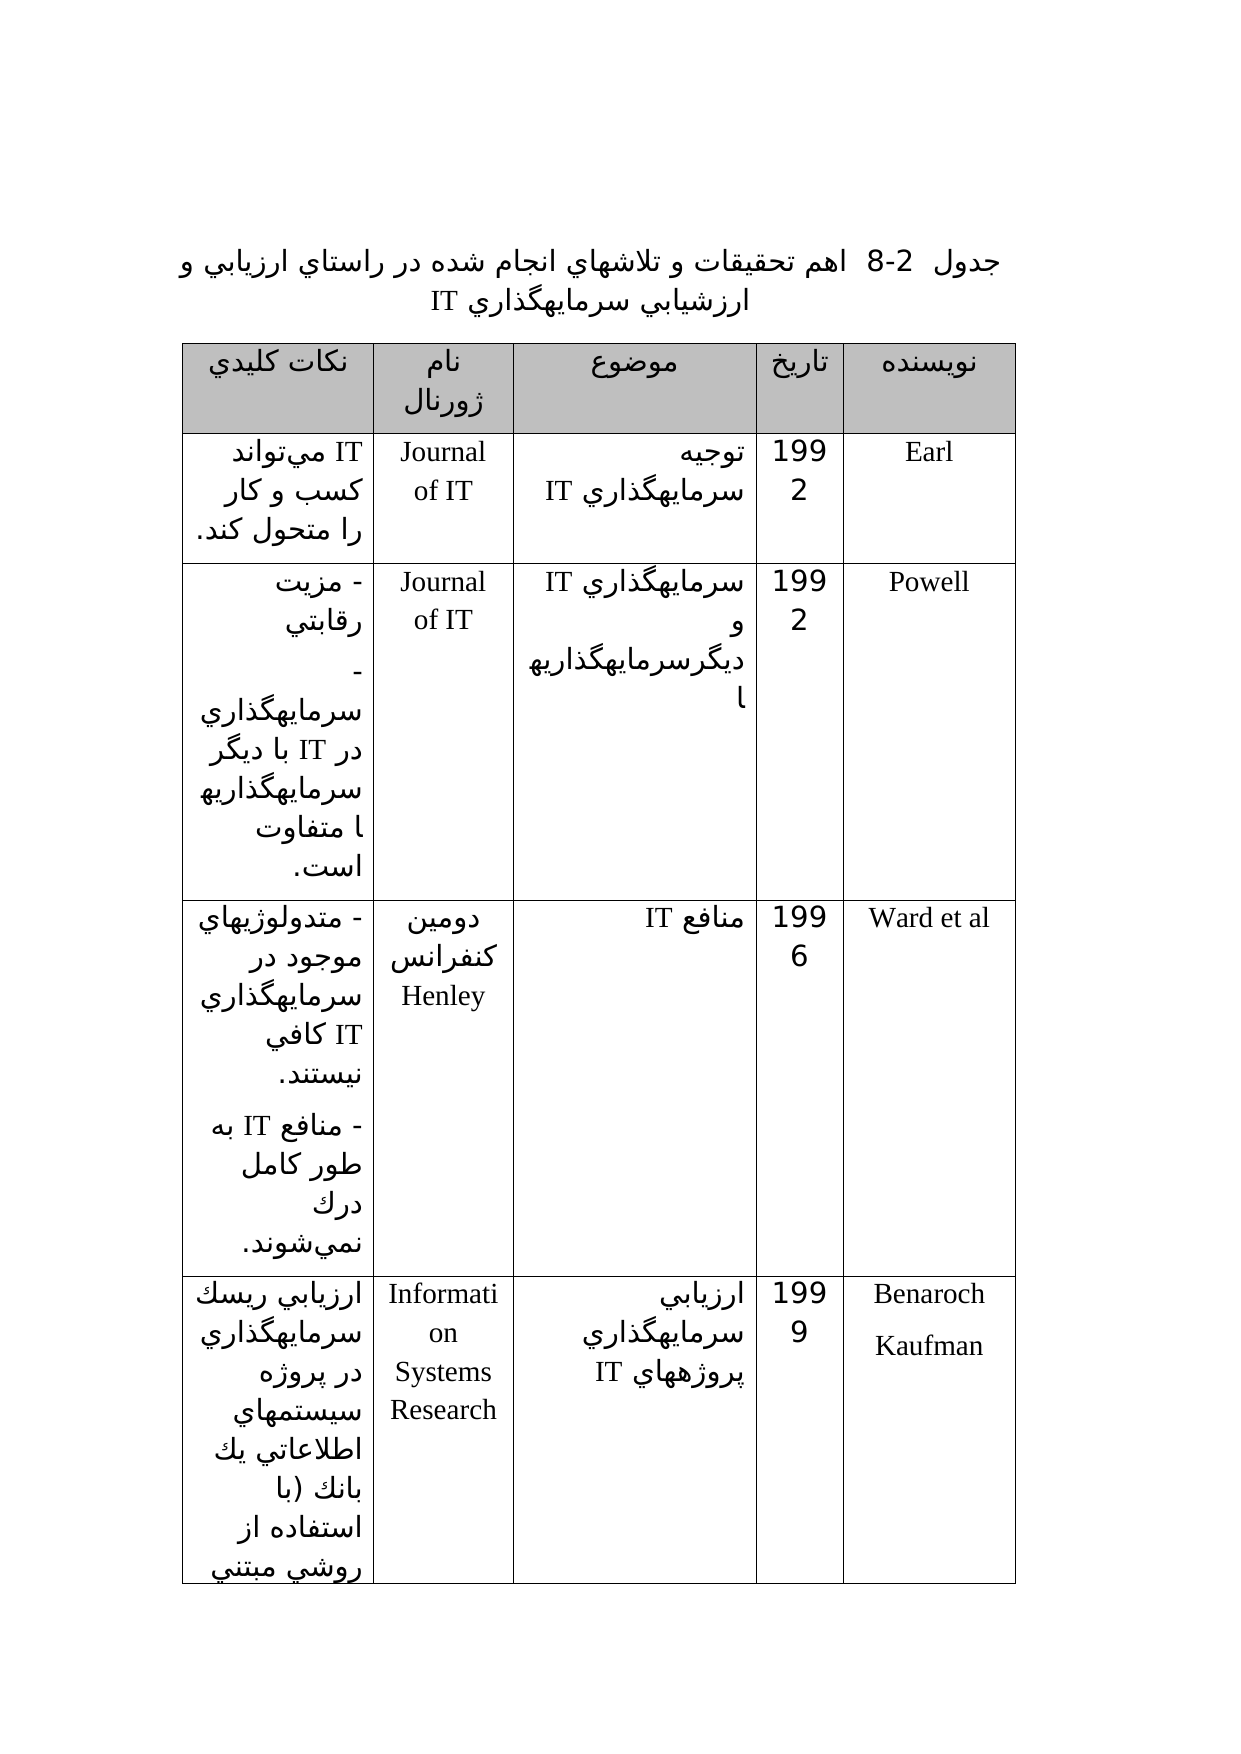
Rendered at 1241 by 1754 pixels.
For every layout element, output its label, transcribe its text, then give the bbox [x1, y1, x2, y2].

table_cell Benaroch Kaufman [844, 1277, 1015, 1583]
table_cell 1999 [757, 1277, 843, 1583]
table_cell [183, 1277, 373, 1583]
table_header تاريخ [757, 344, 843, 433]
table_cell - مزيت رقابتي - سرمايه‏گذاري در IT با ديگر سرمايه‏گذاريها متفاوت است. [183, 564, 373, 899]
text جدول 2-8 اهم تحقيقات و تلاشهاي انجام شده در راستاي ارزيابي و ارزشيابي سرمايه‏گذاري IT [148, 244, 1033, 317]
table_header نويسنده [844, 344, 1015, 433]
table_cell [374, 1277, 513, 1583]
table_cell دومين كنفرانس Henley [374, 901, 513, 1276]
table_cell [514, 1277, 756, 1583]
table_header نام ژورنال [374, 344, 513, 433]
table_cell منافع IT [514, 901, 756, 1276]
table_cell سرمايه‏گذاري IT و ديگرسرمايه‏گذاريها [514, 564, 756, 899]
table_cell Earl [844, 434, 1015, 563]
table_cell 1992 [757, 564, 843, 899]
table_cell Powell [844, 564, 1015, 899]
table_cell 1992 [757, 434, 843, 563]
table_cell Ward et al [844, 901, 1015, 1276]
table_cell Journal of IT [374, 434, 513, 563]
table_cell توجيه سرمايه‏گذاري IT [514, 434, 756, 563]
table_cell IT مي‌تواند كسب و كار را متحول كند. [183, 434, 373, 563]
table_header نكات كليدي [183, 344, 373, 433]
table_cell - متدولوژيهاي موجود در سرمايه‏گذاري IT كافي نيستند. - منافع IT به طور كامل درك نمي‌شوند. [183, 901, 373, 1276]
table_header موضوع [514, 344, 756, 433]
table_cell 1996 [757, 901, 843, 1276]
table_cell Journal of IT [374, 564, 513, 899]
